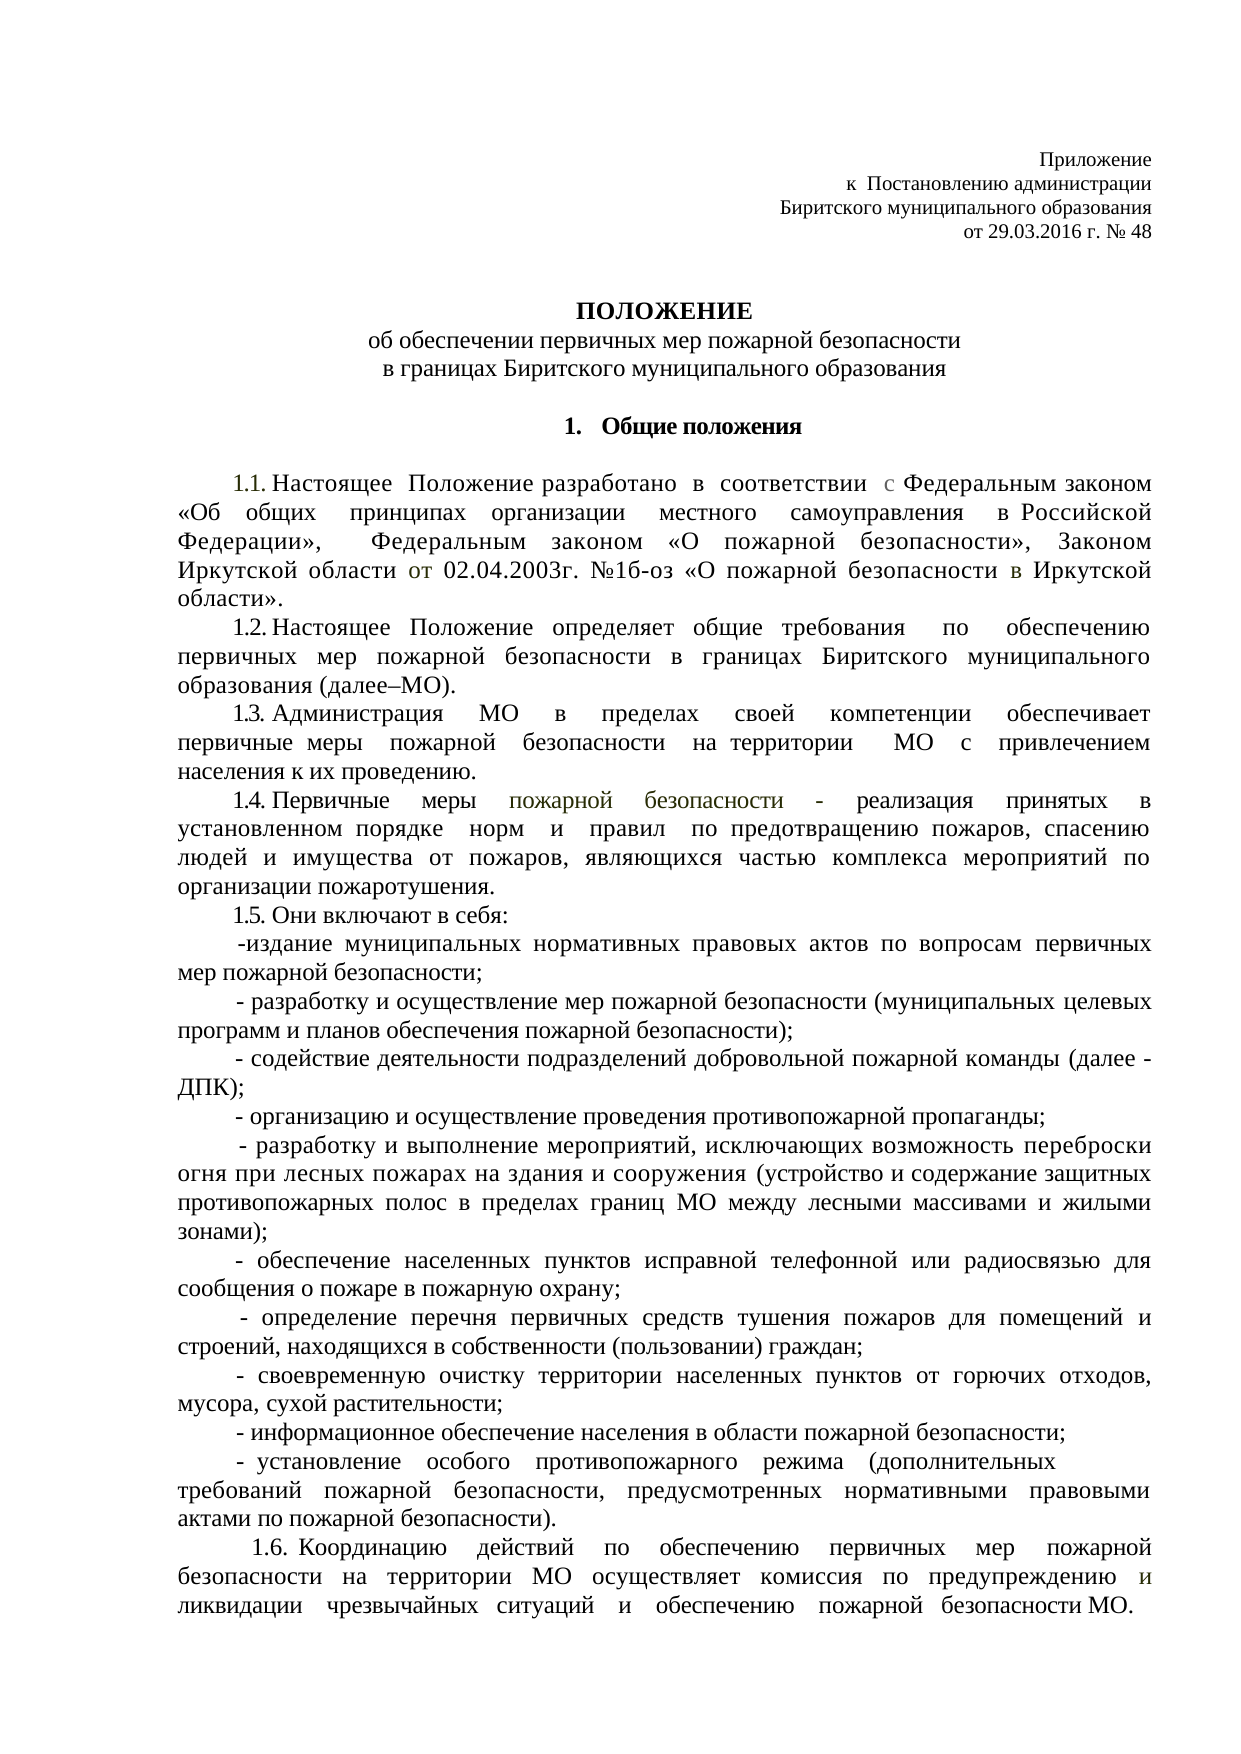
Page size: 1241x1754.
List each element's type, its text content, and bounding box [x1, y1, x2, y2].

list Они включают в себя: [177, 900, 1152, 928]
text - своевременную очистку территории населенных пунктов от горючих отходов, мусора, сухой растительности; [177, 1360, 1152, 1417]
text об обеспечении первичных мер пожарной безопасности [177, 325, 1152, 353]
text к Постановлению администрации [177, 171, 1152, 195]
list Общие положения [215, 411, 1152, 440]
text 1.6. Координацию действий по обеспечению первичных мер пожарной безопасности на территории МО осуществляет комиссия по предупреждению и ликвидации чрезвычайных ситуаций и обеспечению пожарной безопасности МО. [177, 1532, 1152, 1618]
text - обеспечение населенных пунктов исправной телефонной или радиосвязью для сообщения о пожаре в пожарную охрану; [177, 1245, 1152, 1302]
text в границах Биритского муниципального образования [177, 353, 1152, 382]
text от 29.03.2016 г. № 48 [177, 219, 1152, 243]
text -издание муниципальных нормативных правовых актов по вопросам первичных мер пожарной безопасности; [177, 928, 1152, 986]
text - разработку и выполнение мероприятий, исключающих возможность переброски огня при лесных пожарах на здания и сооружения (устройство и содержание защитных противопожарных полос в пределах границ МО между лесными массивами и жилыми зонами); [177, 1130, 1152, 1245]
text - содействие деятельности подразделений добровольной пожарной команды (далее -ДПК); [177, 1043, 1152, 1101]
list Настоящее Положение определяет общие требования по обеспечению первичных мер пожарной безопасности в границах Биритского муниципального образования (далее–МО). [177, 612, 1152, 698]
text - организацию и осуществление проведения противопожарной пропаганды; [177, 1101, 1152, 1130]
text Приложение [177, 147, 1152, 171]
text требований пожарной безопасности, предусмотренных нормативными правовыми актами по пожарной безопасности). [177, 1475, 1152, 1532]
text - разработку и осуществление мер пожарной безопасности (муниципальных целевых программ и планов обеспечения пожарной безопасности); [177, 986, 1152, 1043]
text - установление особого противопожарного режима (дополнительных [177, 1446, 1152, 1475]
list Настоящее Положение разработано в соответствии с Федеральным законом «Об общих принципах организации местного самоуправления в Российской Федерации», Федеральным законом «О пожарной безопасности», Законом Иркутской области от 02.04.2003г. №1б-оз «О пожарной безопасности в Иркутской области». [177, 468, 1152, 612]
text Биритского муниципального образования [177, 195, 1152, 219]
text - информационное обеспечение населения в области пожарной безопасности; [140, 1417, 1152, 1446]
list Первичные меры пожарной безопасности - реализация принятых в установленном порядке норм и правил по предотвращению пожаров, спасению людей и имущества от пожаров, являющихся частью комплекса мероприятий по организации пожаротушения. [177, 785, 1152, 900]
list Администрация МО в пределах своей компетенции обеспечивает первичные меры пожарной безопасности на территории МО с привлечением населения к их проведению. [177, 698, 1152, 785]
text ПОЛОЖЕНИЕ [177, 296, 1152, 325]
text - определение перечня первичных средств тушения пожаров для помещений и строений, находящихся в собственности (пользовании) граждан; [177, 1302, 1152, 1360]
